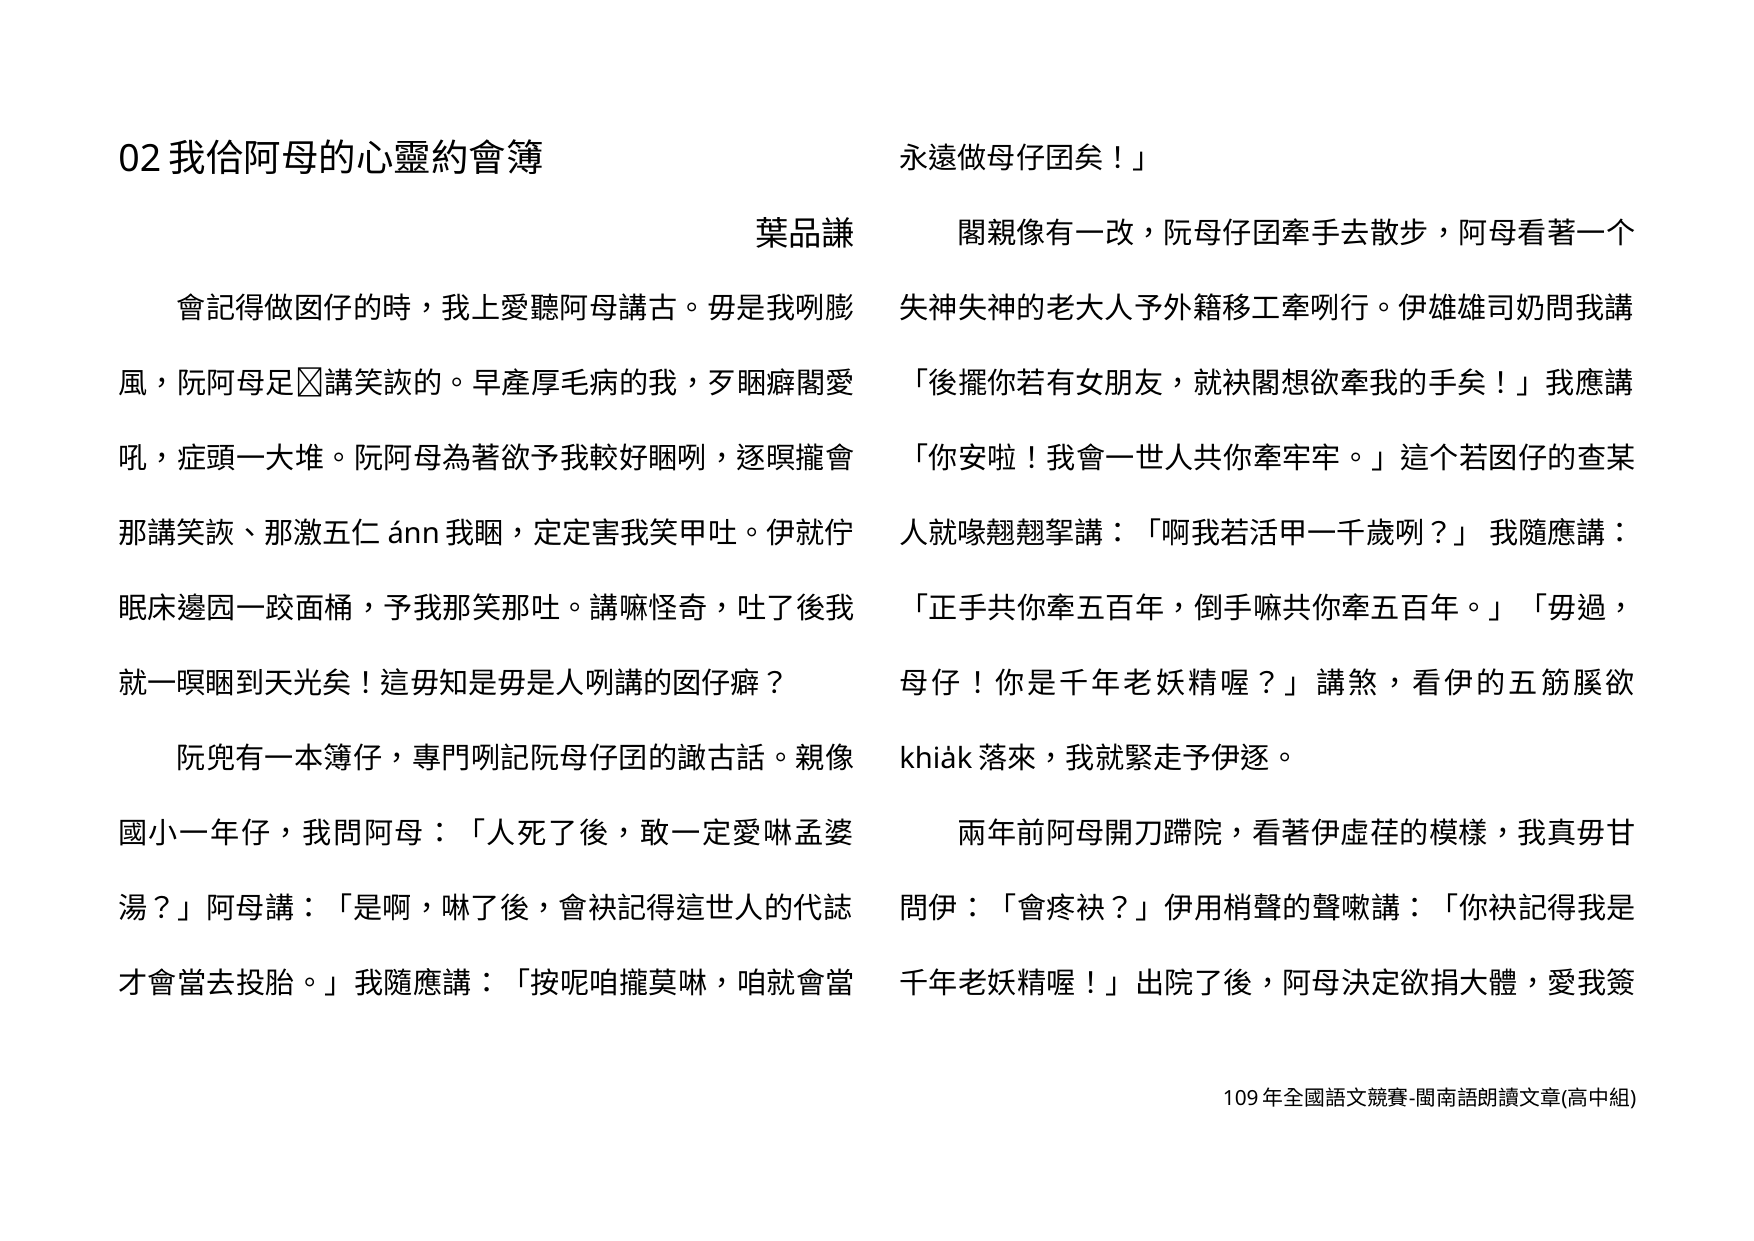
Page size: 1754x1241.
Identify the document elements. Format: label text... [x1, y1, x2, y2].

text 阮兜有一本簿仔，專門咧記阮母仔囝的譀古話。親像國小一年仔，我問阿母：「人死了後，敢一定愛啉孟婆湯？」阿母講：「是啊，啉了後，會袂記得這世人的代誌，才會當去投胎。」我隨應講：「按呢咱攏莫啉，咱就會當永遠做母仔囝矣！」 [118, 718, 855, 1018]
text 閣親像有一改，阮母仔囝牽手去散步，阿母看著一个失神失神的老大人予外籍移工牽咧行。伊雄雄司奶問我講：「後擺你若有女朋友，就袂閣想欲牽我的手矣！」我應講：「你安啦！我會一世人共你牽牢牢。」這个若囡仔的查某人就喙翹翹挐講：「啊我若活甲一千歲咧？」 我隨應講：「正手共你牽五百年，倒手嘛共你牽五百年。」「毋過，母仔！你是千年老妖精喔？」講煞，看伊的五筋膎欲khia̍k落來，我就緊走予伊逐。 [899, 193, 1636, 793]
text 兩年前阿母開刀蹛院，看著伊虛荏的模樣，我真毋甘問伊：「會疼袂？」伊用梢聲的聲嗽講：「你袂記得我是千年老妖精喔！」出院了後，阿母決定欲捐大體，愛我簽名背書。「喔！你起痟喔！我無愛簽啦！」佇應聲裡，我越頭無愛予伊看著我強欲流落來的目屎。 [899, 793, 1636, 1018]
text 葉品謙 [118, 193, 855, 268]
text 阮兜有一本簿仔，專門咧記阮母仔囝的譀古話。親像國小一年仔，我問阿母：「人死了後，敢一定愛啉孟婆湯？」阿母講：「是啊，啉了後，會袂記得這世人的代誌，才會當去投胎。」我隨應講：「按呢咱攏莫啉，咱就會當永遠做母仔囝矣！」 [899, 118, 1636, 193]
text 會記得做囡仔的時，我上愛聽阿母講古。毋是我咧膨風，阮阿母足𠢕講笑詼的。早產厚毛病的我，歹睏癖閣愛吼，症頭一大堆。阮阿母為著欲予我較好睏咧，逐暝攏會那講笑詼、那激五仁ánn我睏，定定害我笑甲吐。伊就佇眠床邊囥一跤面桶，予我那笑那吐。講嘛怪奇，吐了後我就一暝睏到天光矣！這毋知是毋是人咧講的囡仔癖？ [118, 268, 855, 718]
text 02我佮阿母的心靈約會簿 [118, 118, 855, 193]
